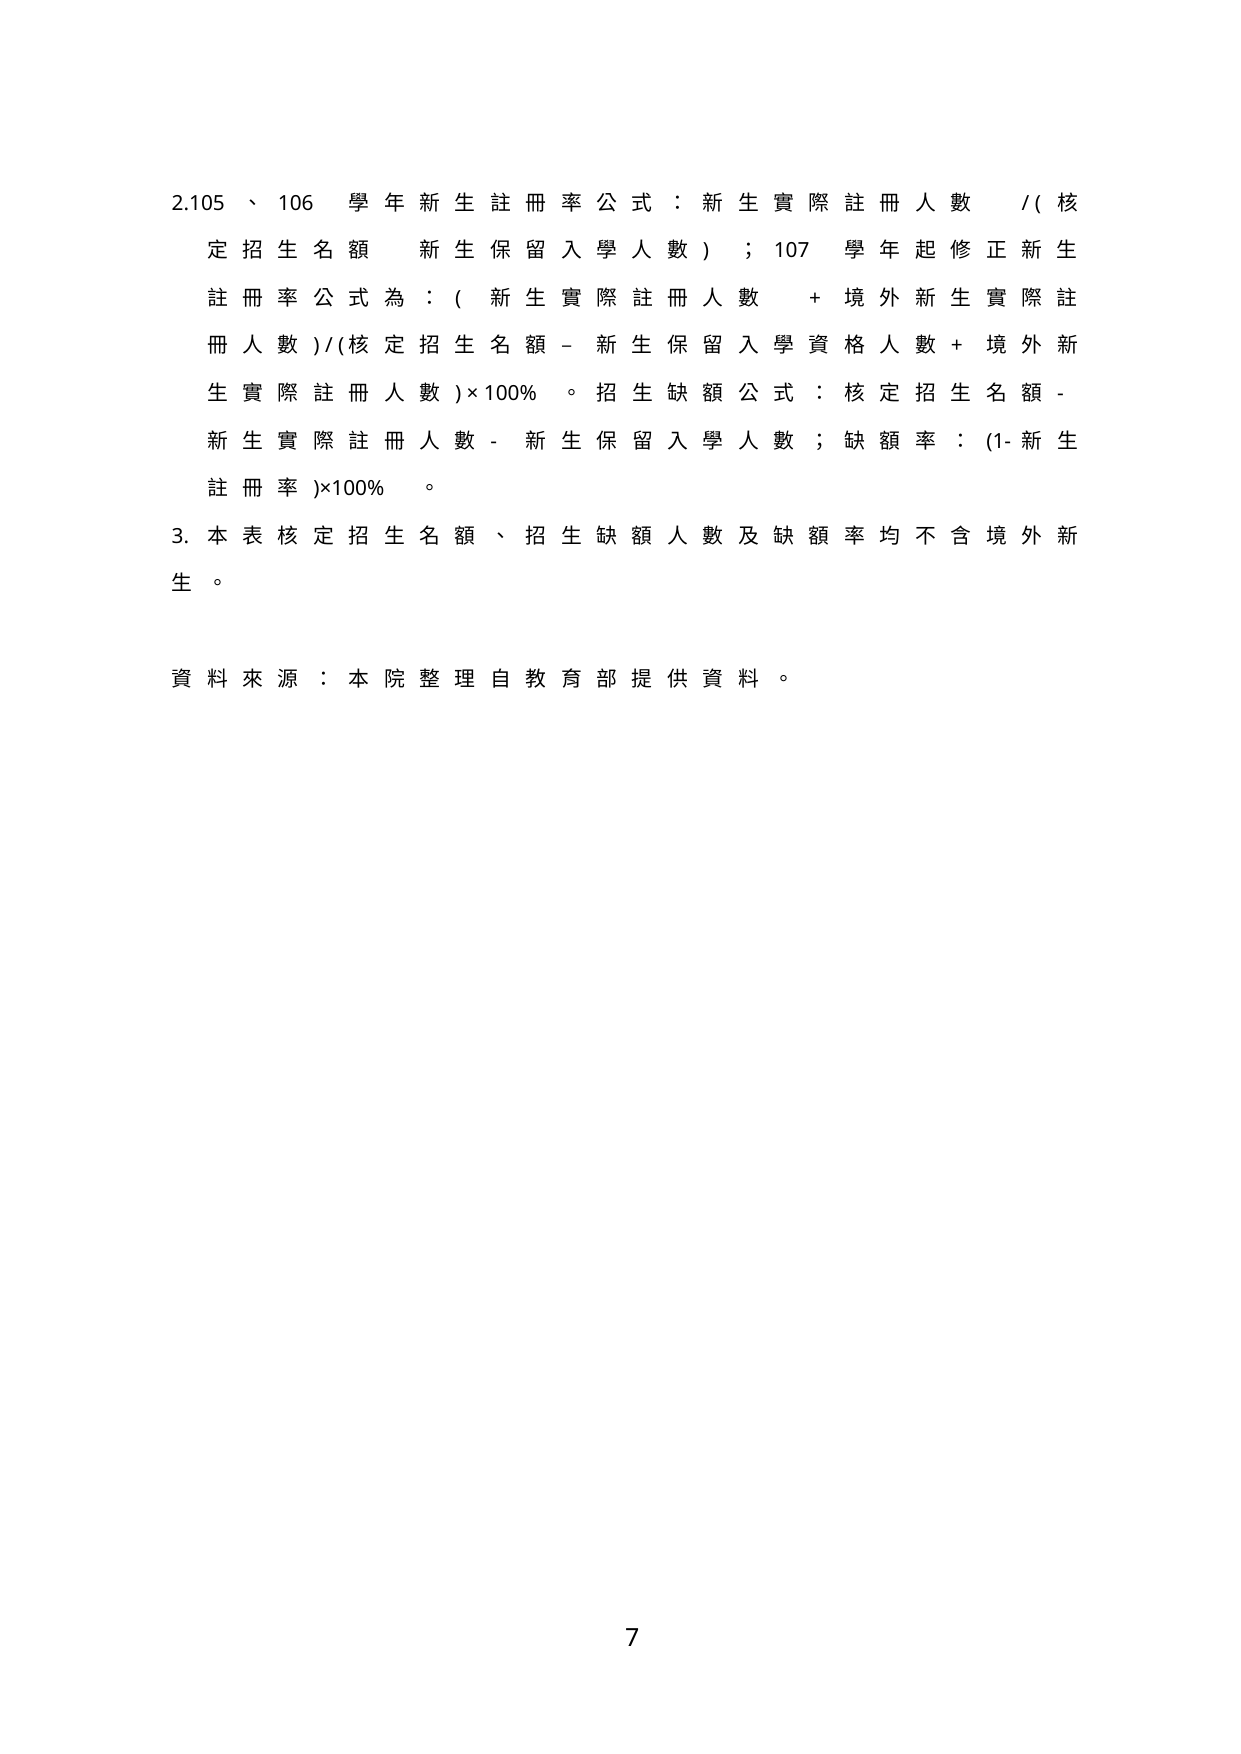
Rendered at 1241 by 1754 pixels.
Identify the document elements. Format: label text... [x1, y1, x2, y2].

text 資料來源：本院整理自教育部提供資料。 [171, 653, 1092, 701]
text 2.105、106學年新生註冊率公式：新生實際註冊人數 / ( 核定招生名額 新生保留入學人數)；107學年起修正新生註冊率公式為：(新生實際註冊人數 + 境外新生實際註冊人數) / (核定招生名額–新生保留入學資格人數+境外新生實際註冊人數) × 100%。招生缺額公式：核定招生名額-新生實際註冊人數-新生保留入學人數；缺額率：(1-新生註冊率)×100%。 [171, 177, 1092, 510]
text 3.本表核定招生名額、招生缺額人數及缺額率均不含境外新生。 [171, 510, 1092, 606]
